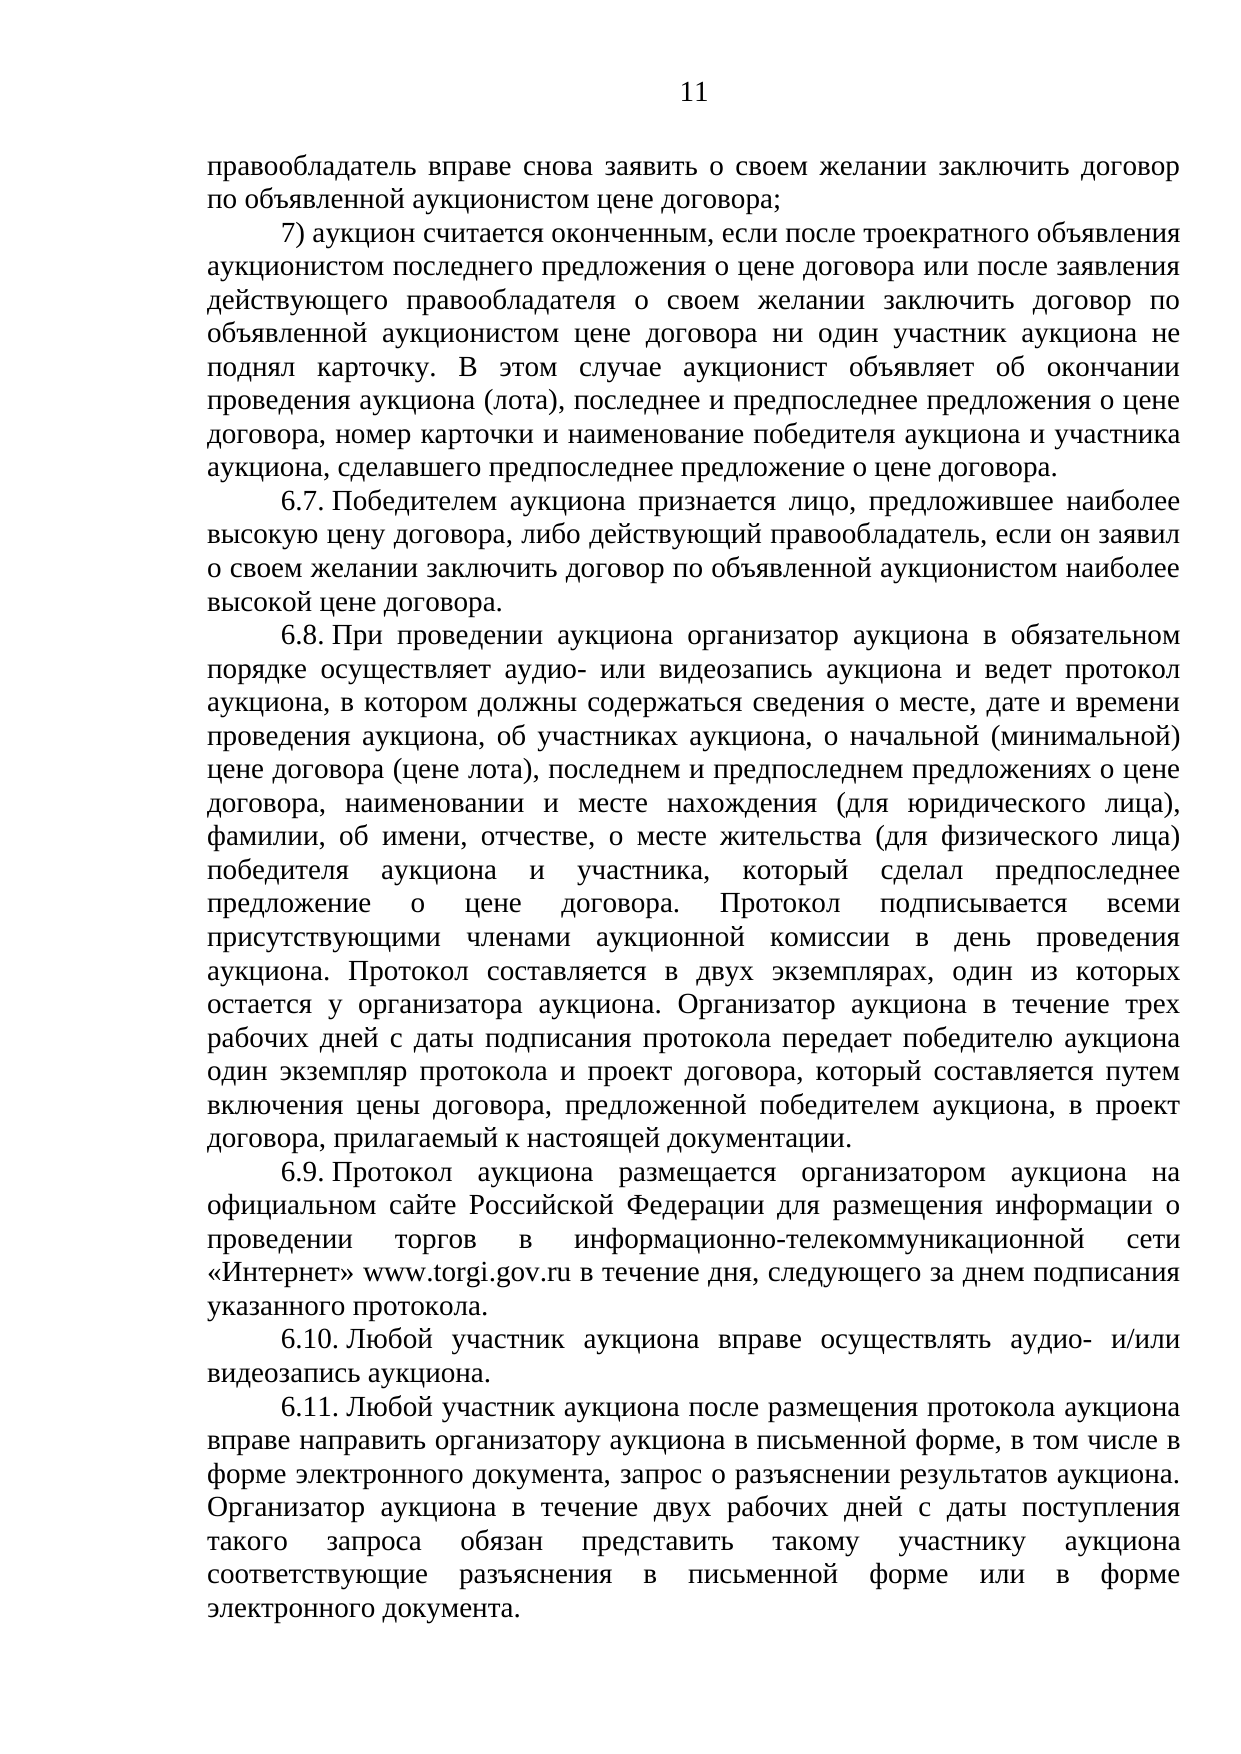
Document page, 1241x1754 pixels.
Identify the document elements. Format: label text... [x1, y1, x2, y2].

text 6.8. При проведении аукциона организатор аукциона в обязательном порядке осуществляет аудио- или видеозапись аукциона и ведет протокол аукциона, в котором должны содержаться сведения о месте, дате и времени проведения аукциона, об участниках аукциона, о начальной (минимальной) цене договора (цене лота), последнем и предпоследнем предложениях о цене договора, наименовании и месте нахождения (для юридического лица), фамилии, об имени, отчестве, о месте жительства (для физического лица) победителя аукциона и участника, который сделал предпоследнее предложение о цене договора. Протокол подписывается всеми присутствующими членами аукционной комиссии в день проведения аукциона. Протокол составляется в двух экземплярах, один из которых остается у организатора аукциона. Организатор аукциона в течение трех рабочих дней с даты подписания протокола передает победителю аукциона один экземпляр протокола и проект договора, который составляется путем включения цены договора, предложенной победителем аукциона, в проект договора, прилагаемый к настоящей документации. [207, 617, 1181, 1154]
text 6.9. Протокол аукциона размещается организатором аукциона на официальном сайте Российской Федерации для размещения информации о проведении торгов в информационно-телекоммуникационной сети «Интернет» www.torgi.gov.ru в течение дня, следующего за днем подписания указанного протокола. [207, 1154, 1181, 1322]
text 6.7. Победителем аукциона признается лицо, предложившее наиболее высокую цену договора, либо действующий правообладатель, если он заявил о своем желании заключить договор по объявленной аукционистом наиболее высокой цене договора. [207, 483, 1181, 617]
text 6.11. Любой участник аукциона после размещения протокола аукциона вправе направить организатору аукциона в письменной форме, в том числе в форме электронного документа, запрос о разъяснении результатов аукциона. Организатор аукциона в течение двух рабочих дней с даты поступления такого запроса обязан представить такому участнику аукциона соответствующие разъяснения в письменной форме или в форме электронного документа. [207, 1389, 1181, 1623]
text 7) аукцион считается оконченным, если после троекратного объявления аукционистом последнего предложения о цене договора или после заявления действующего правообладателя о своем желании заключить договор по объявленной аукционистом цене договора ни один участник аукциона не поднял карточку. В этом случае аукционист объявляет об окончании проведения аукциона (лота), последнее и предпоследнее предложения о цене договора, номер карточки и наименование победителя аукциона и участника аукциона, сделавшего предпоследнее предложение о цене договора. [207, 215, 1181, 483]
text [207, 148, 1181, 215]
text 6.10. Любой участник аукциона вправе осуществлять аудио- и/или видеозапись аукциона. [207, 1322, 1181, 1389]
